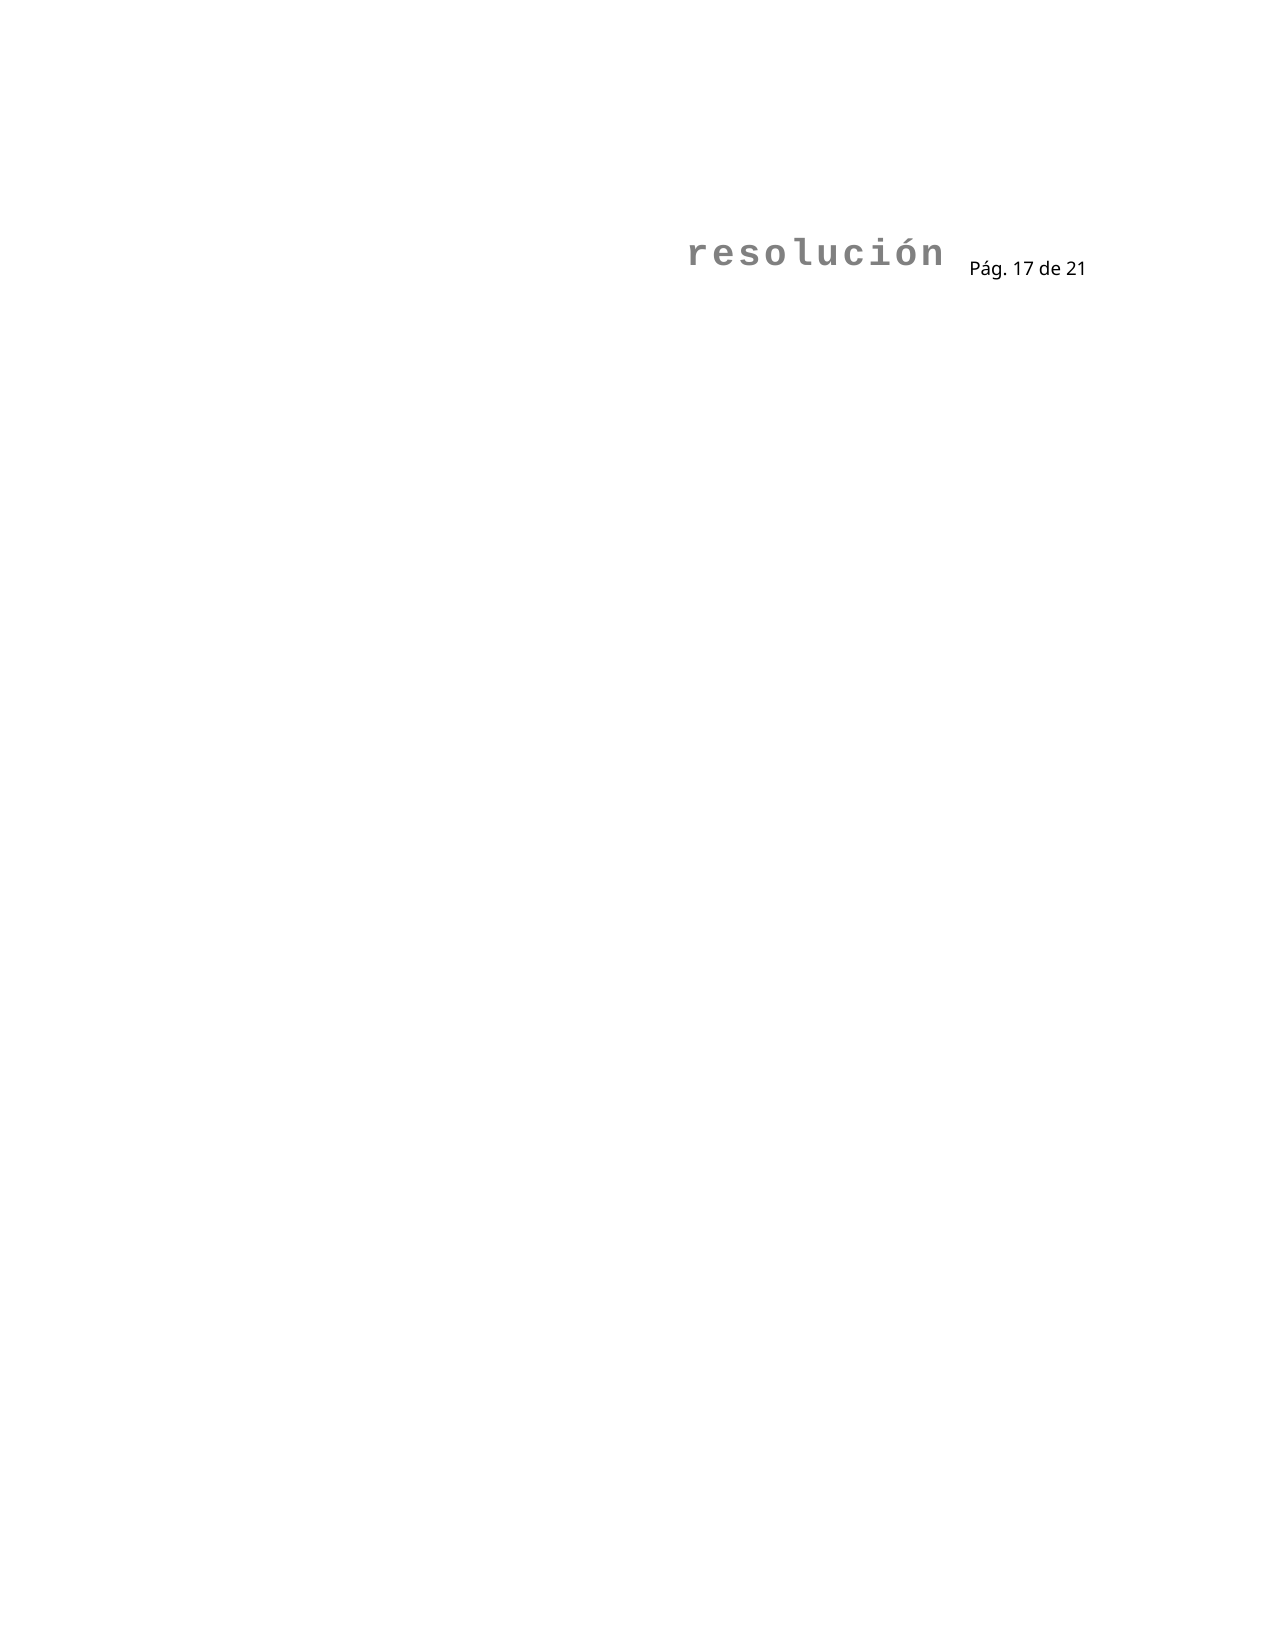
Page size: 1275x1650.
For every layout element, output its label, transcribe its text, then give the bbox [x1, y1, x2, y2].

text Pág. 17 de 21 [969, 256, 1169, 281]
title resolución [135, 234, 943, 277]
